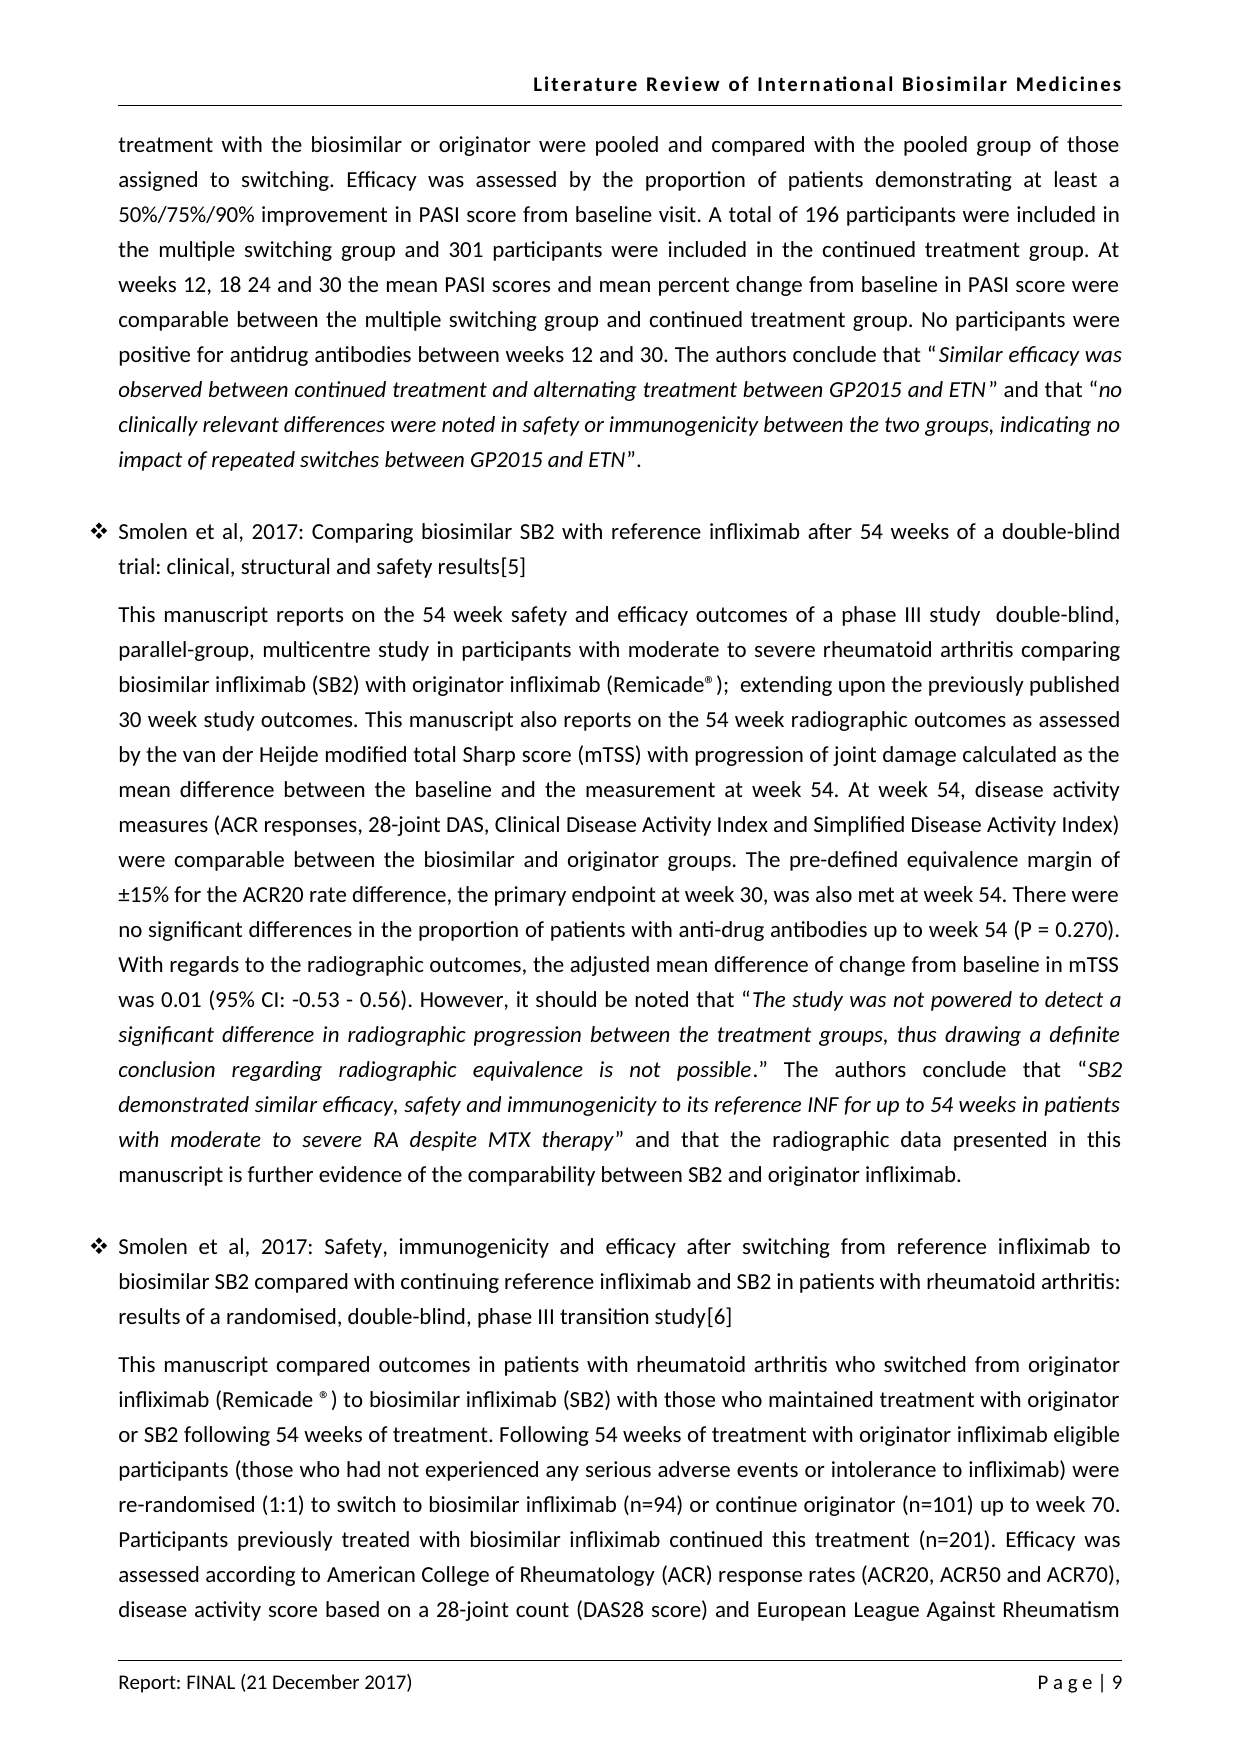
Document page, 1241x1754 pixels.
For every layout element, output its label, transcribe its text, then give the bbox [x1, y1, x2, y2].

subtitle Smolen et al, 2017: Comparing biosimilar SB2 with reference infliximab after 54 weeks of a double-blind trial: clinical, structural and safety results[5] [88, 517, 1122, 580]
subtitle Smolen et al, 2017: Safety, immunogenicity and efficacy after switching from reference inﬂiximab to biosimilar SB2 compared with continuing reference inﬂiximab and SB2 in patients with rheumatoid arthritis: results of a randomised, double-blind, phase III transition study[6] [88, 1232, 1122, 1330]
text This manuscript reports on the 54 week safety and efficacy outcomes of a phase III study double-blind, parallel-group, multicentre study in participants with moderate to severe rheumatoid arthritis comparing biosimilar infliximab (SB2) with originator infliximab (Remicade®); extending upon the previously published 30 week study outcomes. This manuscript also reports on the 54 week radiographic outcomes as assessed by the van der Heijde modified total Sharp score (mTSS) with progression of joint damage calculated as the mean difference between the baseline and the measurement at week 54. At week 54, disease activity measures (ACR responses, 28-joint DAS, Clinical Disease Activity Index and Simplified Disease Activity Index) were comparable between the biosimilar and originator groups. The pre-defined equivalence margin of ±15% for the ACR20 rate difference, the primary endpoint at week 30, was also met at week 54. There were no significant differences in the proportion of patients with anti-drug antibodies up to week 54 (P = 0.270). With regards to the radiographic outcomes, the adjusted mean difference of change from baseline in mTSS was 0.01 (95% CI: -0.53 - 0.56). However, it should be noted that “The study was not powered to detect a significant difference in radiographic progression between the treatment groups, thus drawing a definite conclusion regarding radiographic equivalence is not possible.” The authors conclude that “SB2 demonstrated similar efficacy, safety and immunogenicity to its reference INF for up to 54 weeks in patients with moderate to severe RA despite MTX therapy” and that the radiographic data presented in this manuscript is further evidence of the comparability between SB2 and originator infliximab. [118, 600, 1122, 1188]
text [118, 1350, 1122, 1623]
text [118, 130, 1122, 473]
